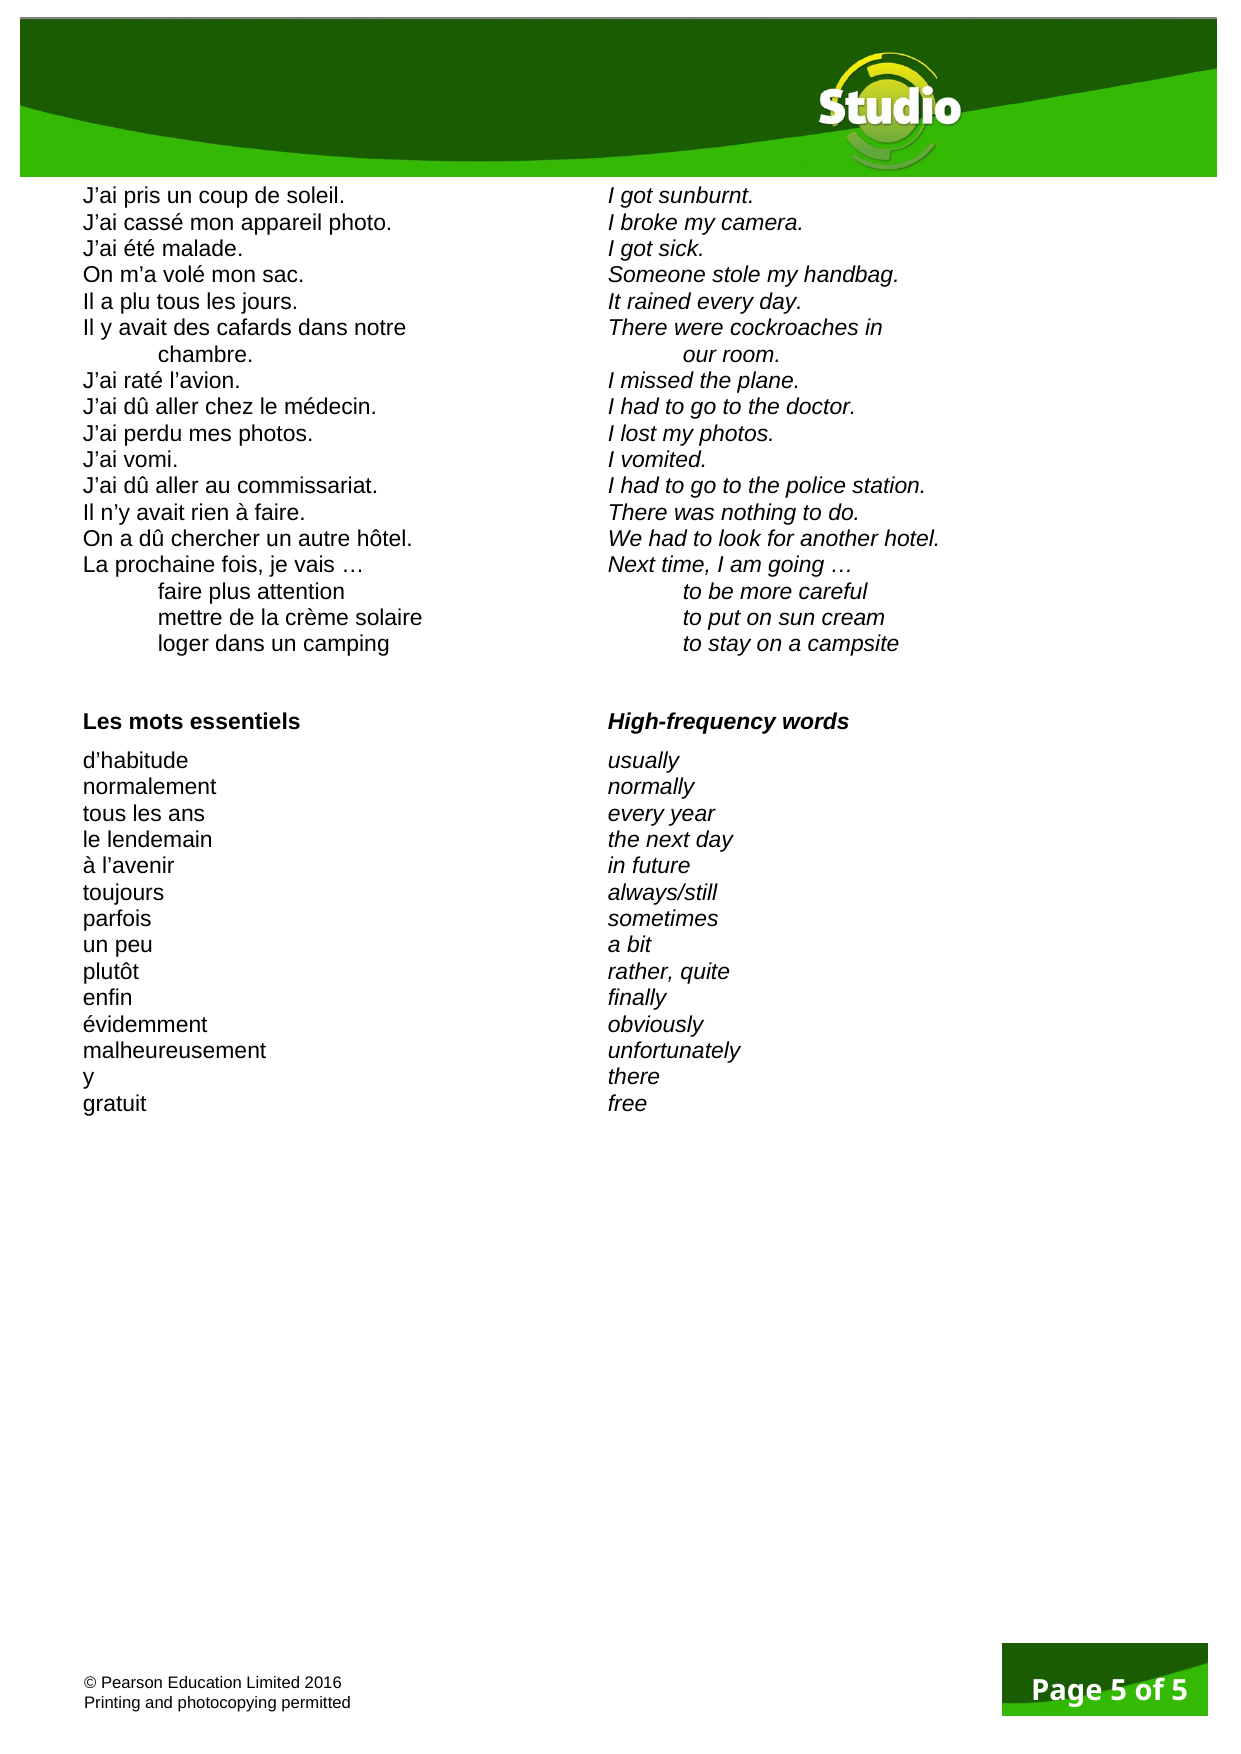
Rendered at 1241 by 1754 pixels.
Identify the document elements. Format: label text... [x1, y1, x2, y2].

text La prochaine fois, je vais … Next time, I am going … [83, 551, 1157, 578]
text Il a plu tous les jours. It rained every day. [83, 288, 1157, 314]
text toujours always/still [83, 879, 1157, 905]
text enfin finally [83, 984, 1157, 1011]
text normalement normally [83, 773, 1157, 800]
text Il y avait des cafards dans notre There were cockroaches in [83, 314, 1157, 341]
text Les mots essentiels High-frequency words [83, 708, 1157, 734]
text J’ai raté l’avion. I missed the plane. [83, 367, 1157, 393]
text Il n’y avait rien à faire. There was nothing to do. [83, 499, 1157, 525]
text le lendemain the next day [83, 826, 1157, 852]
text On a dû chercher un autre hôtel. We had to look for another hotel. [83, 525, 1157, 551]
text y there [83, 1063, 1157, 1089]
text J’ai dû aller au commissariat. I had to go to the police station. [83, 472, 1157, 499]
text mettre de la crème solaire to put on sun cream [83, 604, 1157, 630]
text J’ai été malade. I got sick. [83, 235, 1157, 261]
text J’ai pris un coup de soleil. I got sunburnt. [83, 177, 1157, 209]
picture [1002, 1643, 1208, 1716]
text gratuit free [83, 1089, 1157, 1116]
text On m’a volé mon sac. Someone stole my handbag. [83, 261, 1157, 288]
text loger dans un camping to stay on a campsite [83, 630, 1157, 657]
text J’ai cassé mon appareil photo. I broke my camera. [83, 209, 1157, 235]
text malheureusement unfortunately [83, 1037, 1157, 1063]
text J’ai dû aller chez le médecin. I had to go to the doctor. J’ai perdu mes photos. I lost my photos. [83, 393, 1157, 446]
text évidemment obviously [83, 1011, 1157, 1037]
text à l’avenir in future [83, 852, 1157, 879]
text d’habitude usually [83, 747, 1157, 773]
picture [20, 17, 1216, 177]
text plutôt rather, quite [83, 958, 1157, 984]
text faire plus attention to be more careful [83, 578, 1157, 604]
text J’ai vomi. I vomited. [83, 446, 1157, 472]
text parfois sometimes un peu a bit [83, 905, 1157, 958]
text chambre. our room. [83, 341, 1157, 367]
text tous les ans every year [83, 800, 1157, 826]
